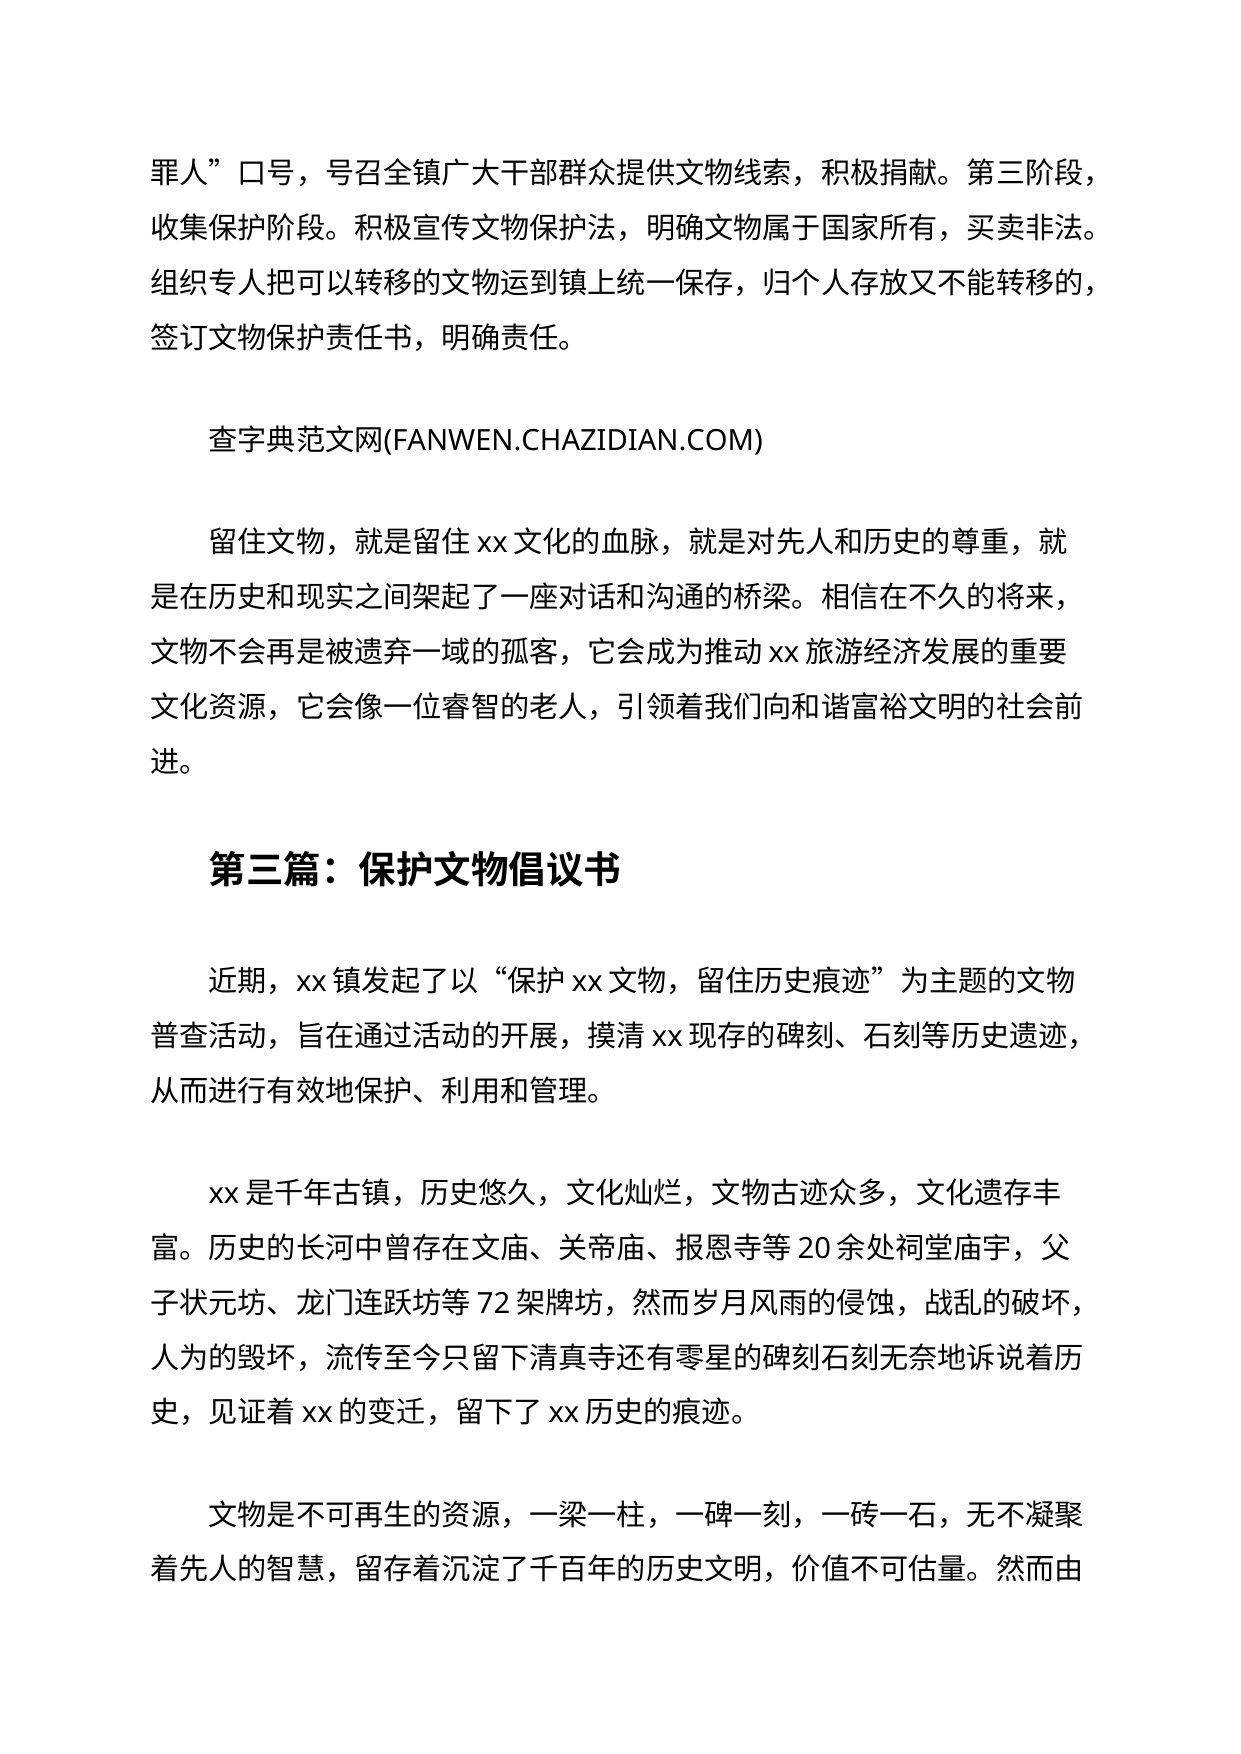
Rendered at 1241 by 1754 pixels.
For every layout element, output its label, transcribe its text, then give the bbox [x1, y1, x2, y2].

text 留住文物，就是留住xx文化的血脉，就是对先人和历史的尊重，就是在历史和现实之间架起了一座对话和沟通的桥梁。相信在不久的将来，文物不会再是被遗弃一域的孤客，它会成为推动xx旅游经济发展的重要文化资源，它会像一位睿智的老人，引领着我们向和谐富裕文明的社会前进。 [150, 518, 1090, 781]
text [150, 150, 1090, 357]
text 近期，xx镇发起了以“保护xx文物，留住历史痕迹”为主题的文物普查活动，旨在通过活动的开展，摸清xx现存的碑刻、石刻等历史遗迹，从而进行有效地保护、利用和管理。 [150, 957, 1090, 1110]
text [150, 1491, 1090, 1588]
text 第三篇：保护文物倡议书 [150, 840, 1090, 894]
text 查字典范文网(FANWEN.CHAZIDIAN.COM) [150, 416, 1090, 459]
text xx是千年古镇，历史悠久，文化灿烂，文物古迹众多，文化遗存丰富。历史的长河中曾存在文庙、关帝庙、报恩寺等20余处祠堂庙宇，父子状元坊、龙门连跃坊等72架牌坊，然而岁月风雨的侵蚀，战乱的破坏，人为的毁坏，流传至今只留下清真寺还有零星的碑刻石刻无奈地诉说着历史，见证着xx的变迁，留下了xx历史的痕迹。 [150, 1169, 1090, 1431]
